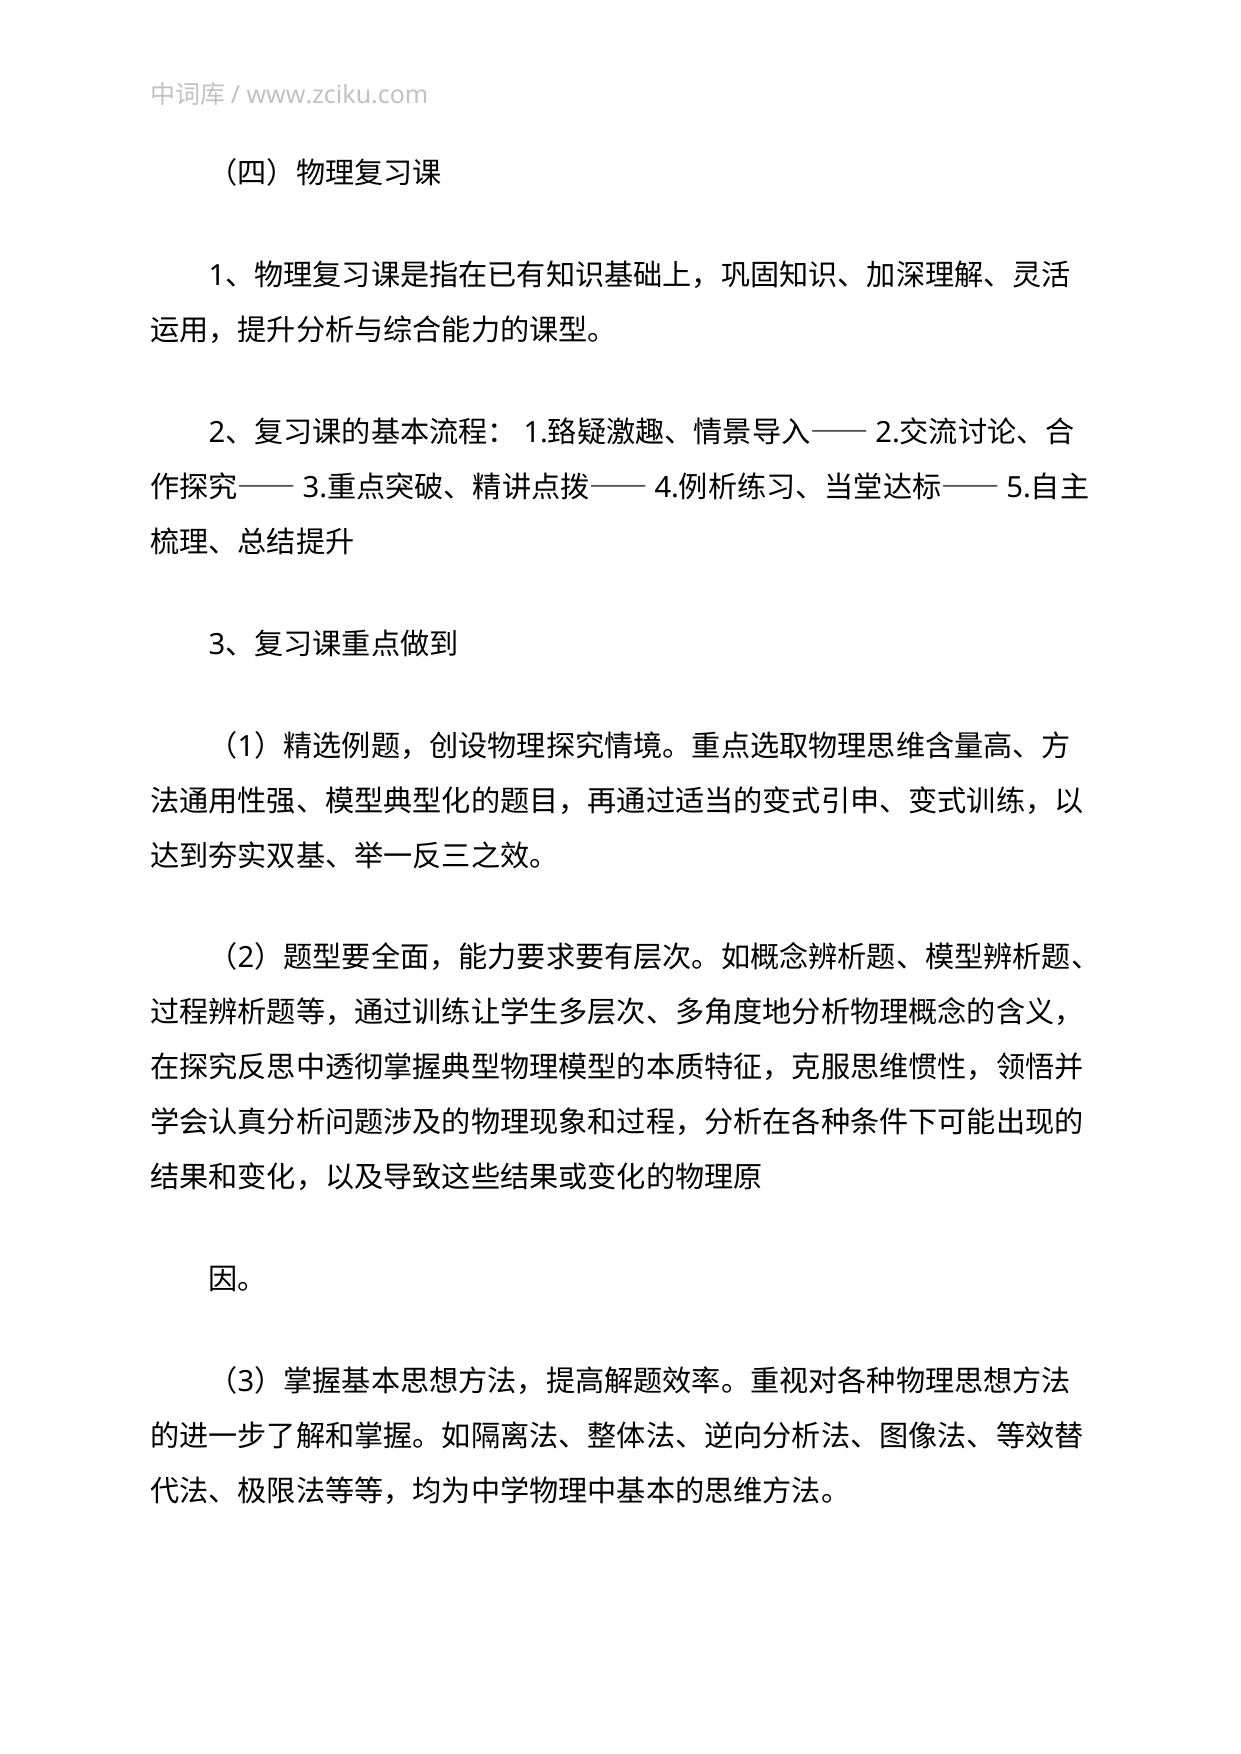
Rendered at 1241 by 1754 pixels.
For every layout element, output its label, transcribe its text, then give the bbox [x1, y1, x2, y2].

text （3）掌握基本思想方法，提高解题效率。重视对各种物理思想方法的进一步了解和掌握。如隔离法、整体法、逆向分析法、图像法、等效替代法、极限法等等，均为中学物理中基本的思维方法。 [150, 1357, 1090, 1509]
text （四）物理复习课 [150, 150, 1090, 192]
text 因。 [150, 1255, 1090, 1298]
text 2、复习课的基本流程： 1.臵疑激趣、情景导入—— 2.交流讨论、合作探究—— 3.重点突破、精讲点拨—— 4.例析练习、当堂达标—— 5.自主梳理、总结提升 [150, 408, 1090, 561]
text （2）题型要全面，能力要求要有层次。如概念辨析题、模型辨析题、过程辨析题等，通过训练让学生多层次、多角度地分析物理概念的含义，在探究反思中透彻掌握典型物理模型的本质特征，克服思维惯性，领悟并学会认真分析问题涉及的物理现象和过程，分析在各种条件下可能出现的结果和变化，以及导致这些结果或变化的物理原 [150, 934, 1090, 1196]
text 1、物理复习课是指在已有知识基础上，巩固知识、加深理解、灵活运用，提升分析与综合能力的课型。 [150, 252, 1090, 349]
text （1）精选例题，创设物理探究情境。重点选取物理思维含量高、方法通用性强、模型典型化的题目，再通过适当的变式引申、变式训练，以达到夯实双基、举一反三之效。 [150, 722, 1090, 874]
text 3、复习课重点做到 [150, 620, 1090, 663]
